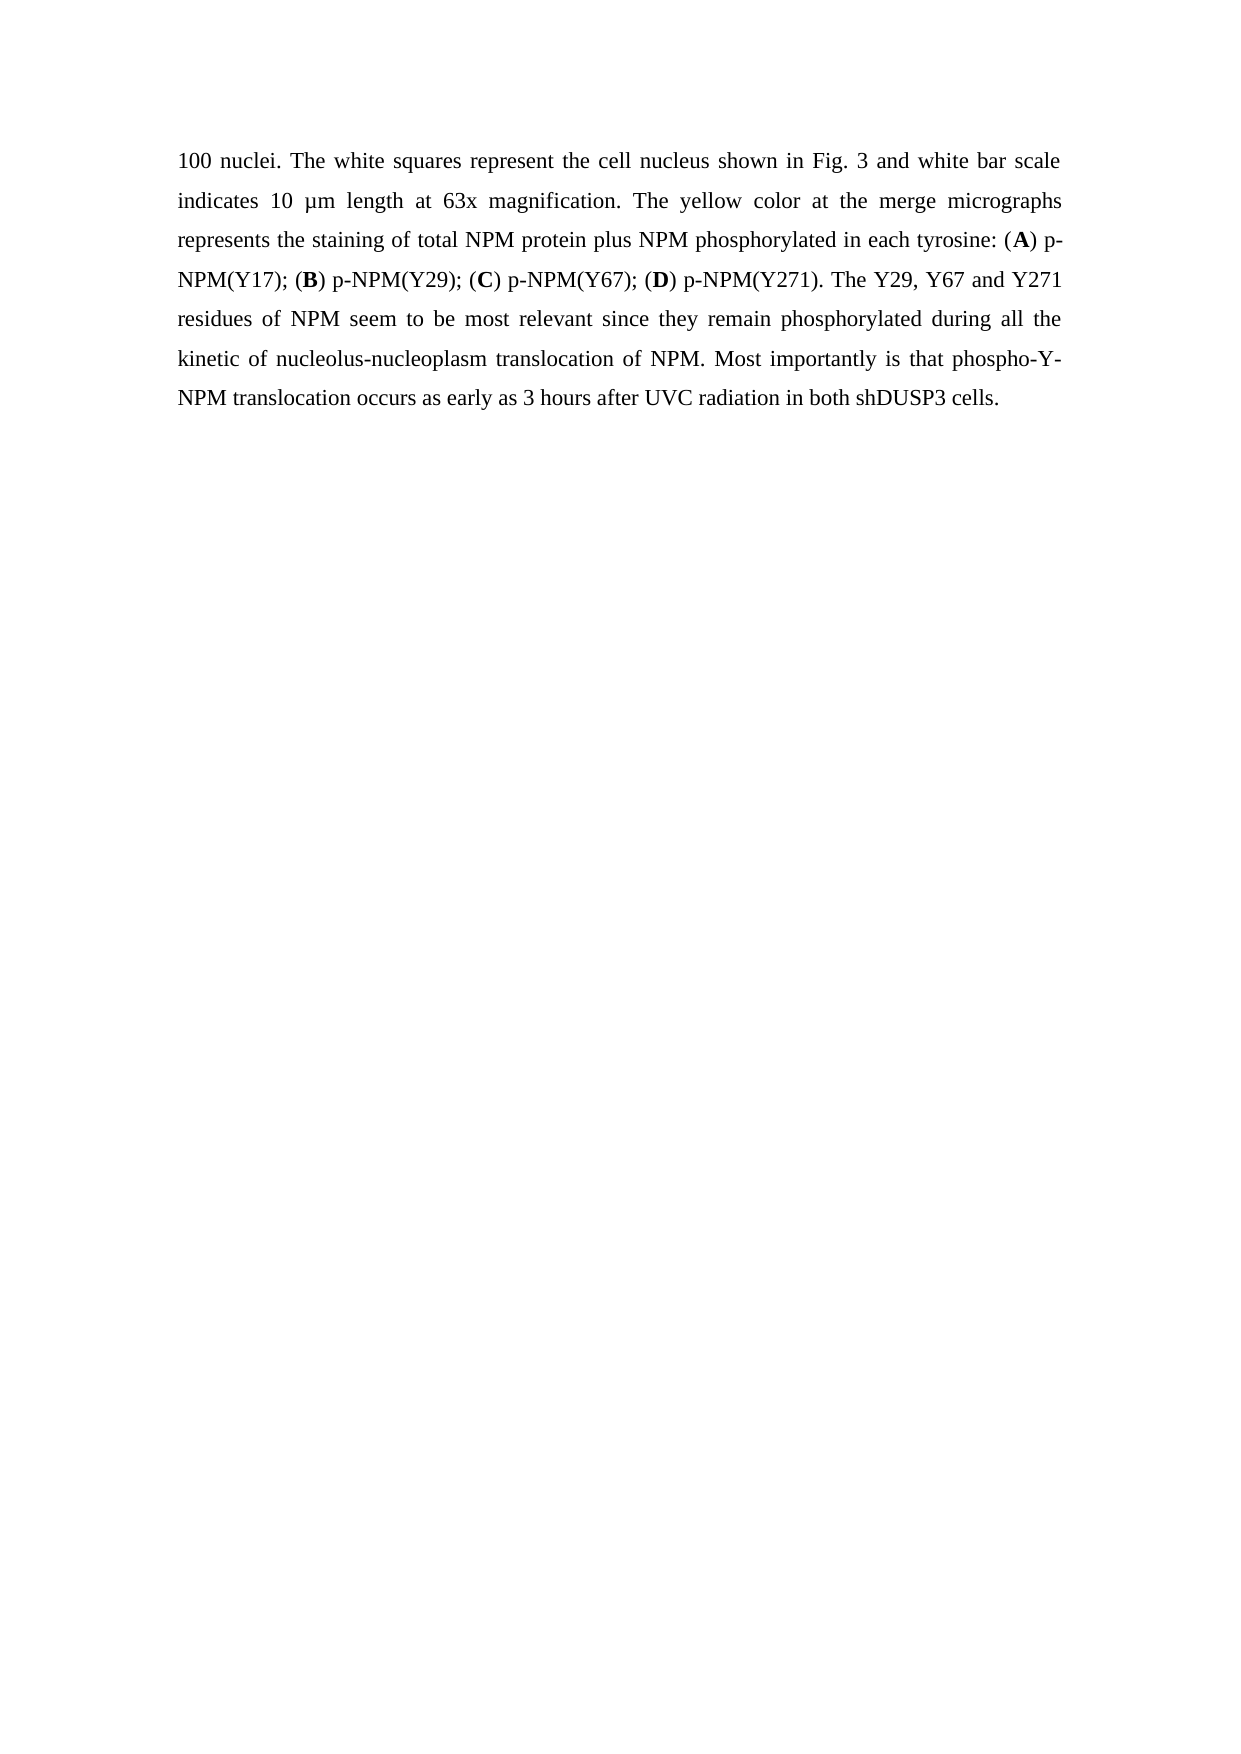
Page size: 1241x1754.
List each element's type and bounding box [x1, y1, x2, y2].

text [177, 148, 1063, 411]
